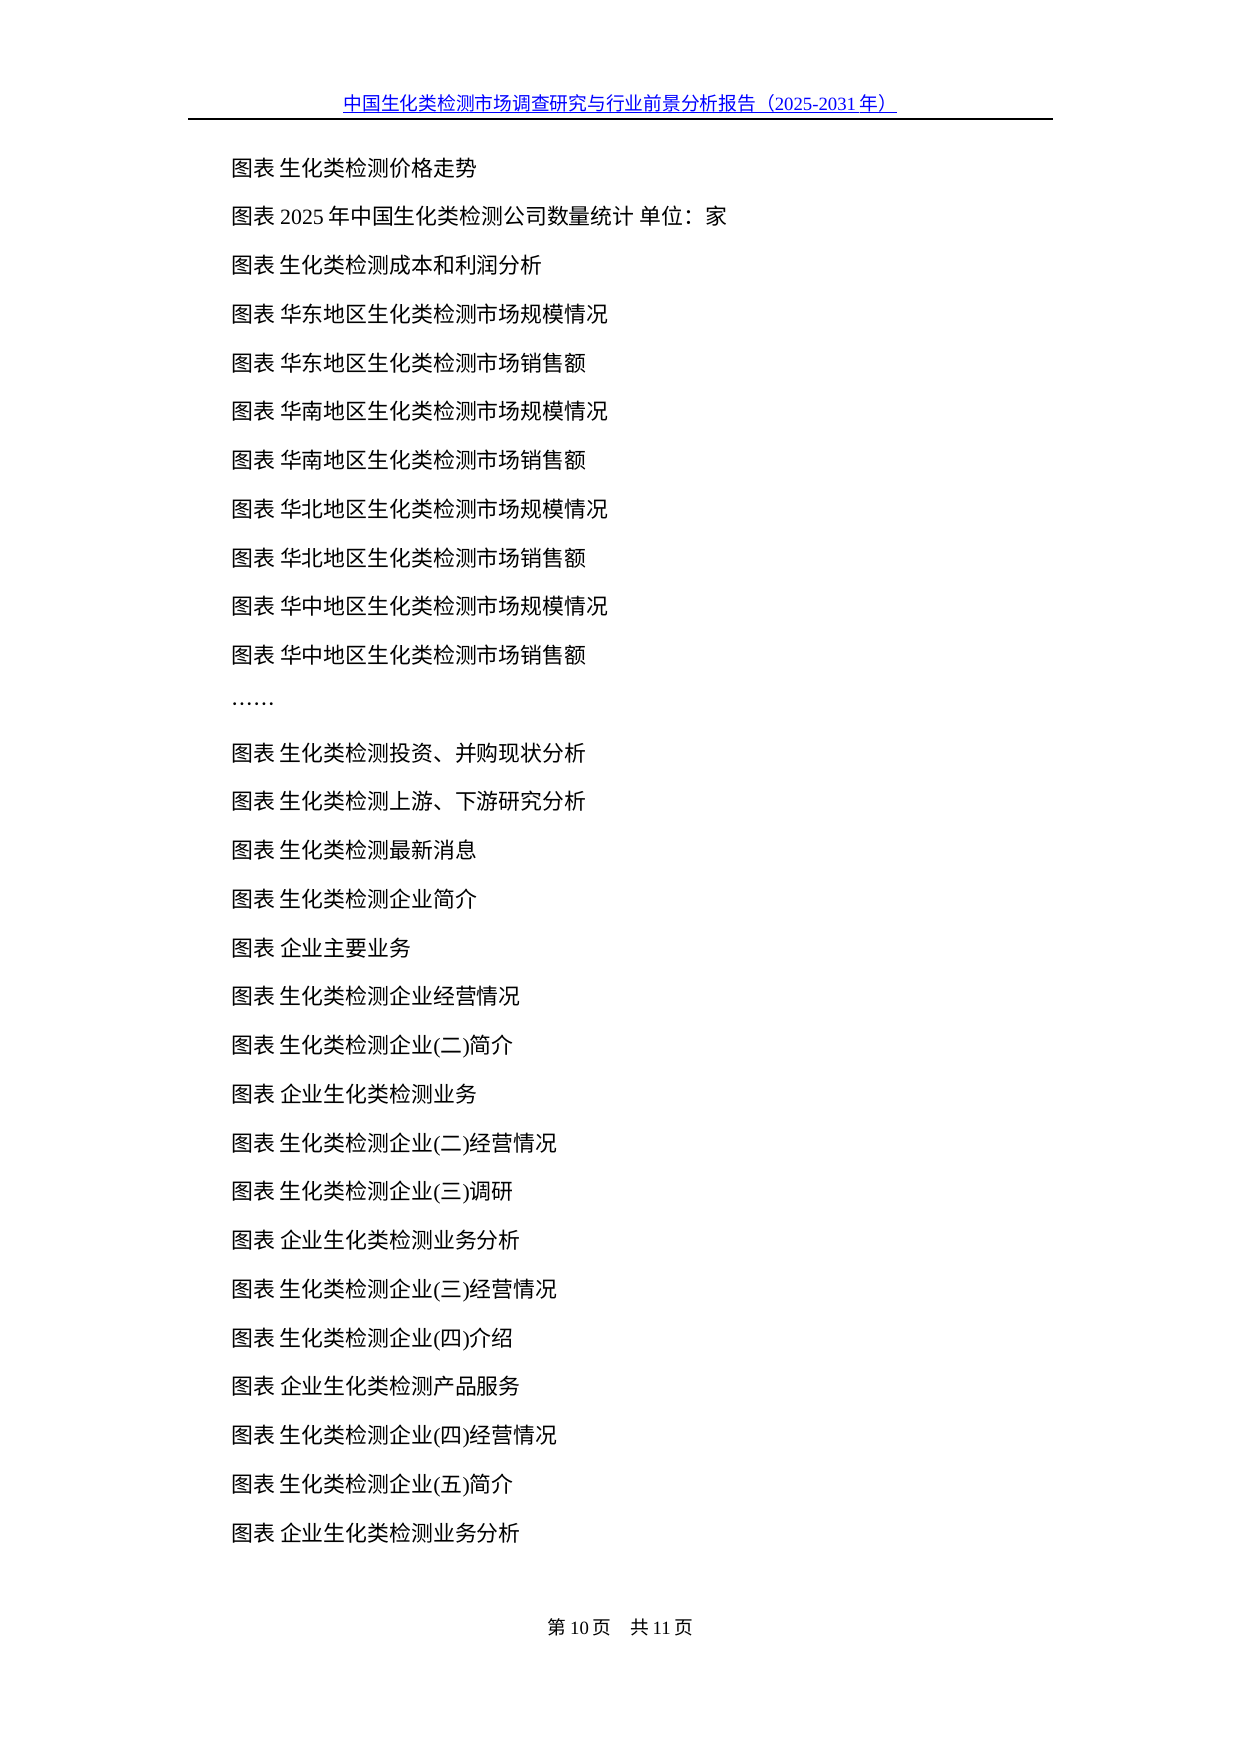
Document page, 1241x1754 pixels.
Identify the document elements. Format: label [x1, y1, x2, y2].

text [187, 150, 1053, 1548]
